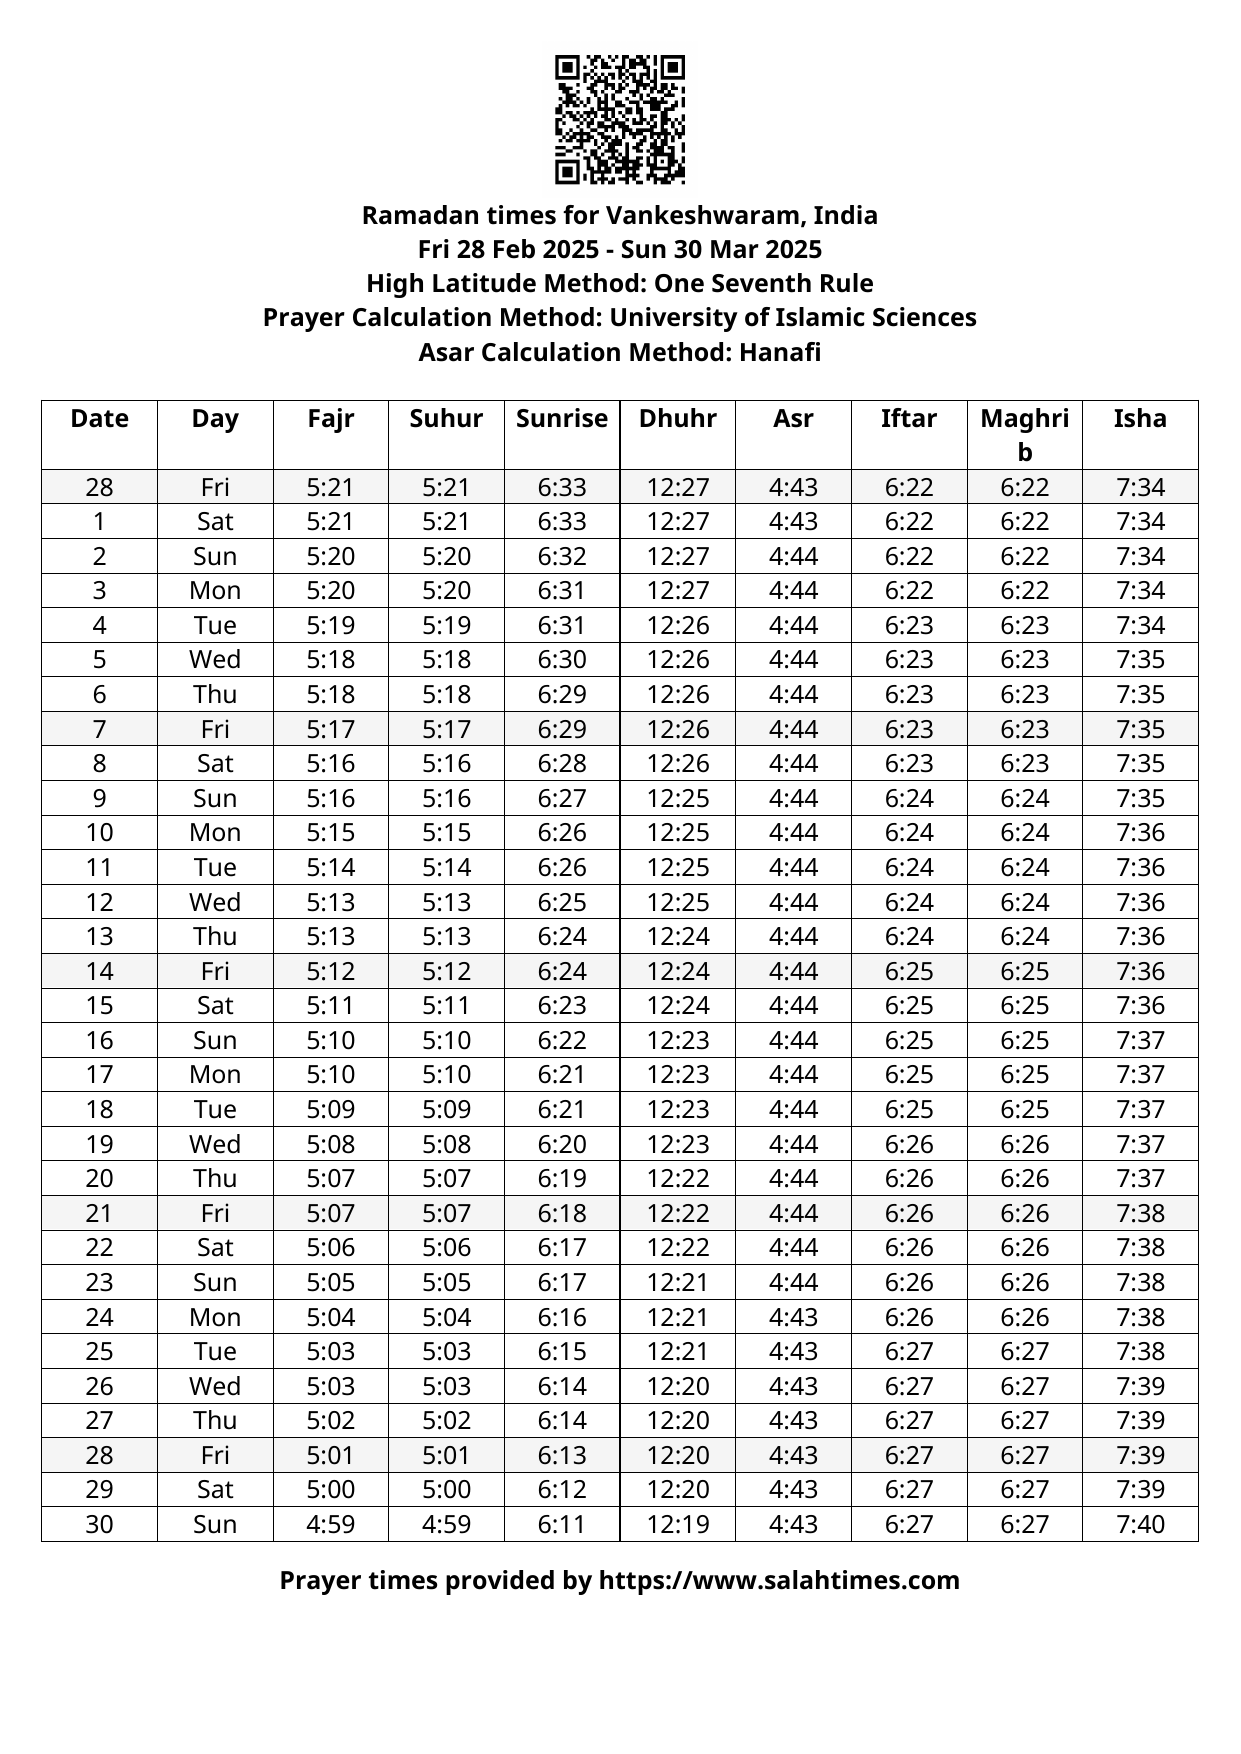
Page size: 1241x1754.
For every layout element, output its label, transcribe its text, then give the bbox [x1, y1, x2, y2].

table_cell 6:22 [505, 1023, 619, 1057]
table_cell 5:03 [274, 1369, 388, 1402]
table_cell 12:24 [621, 989, 735, 1022]
table_cell 25 [42, 1334, 157, 1368]
table_cell 6:22 [852, 504, 967, 538]
table_cell 5:21 [274, 504, 388, 538]
table_cell Sun [158, 539, 273, 572]
table_cell 7:37 [1083, 1127, 1198, 1160]
table_cell 6:27 [968, 1438, 1082, 1472]
table_cell 5:13 [274, 885, 388, 918]
table_cell 6:22 [968, 539, 1082, 572]
table_cell 5:12 [274, 954, 388, 987]
table_cell 5:09 [274, 1092, 388, 1126]
table_cell 12:25 [621, 885, 735, 918]
table_cell 4:44 [736, 781, 851, 814]
table_cell 7:35 [1083, 781, 1198, 814]
table_cell 4:43 [736, 504, 851, 538]
table_cell 5:05 [389, 1265, 504, 1299]
table_cell 6:25 [968, 1092, 1082, 1126]
table_cell 5:11 [274, 989, 388, 1022]
table_cell 6:25 [968, 954, 1082, 987]
table_cell 5:07 [389, 1196, 504, 1229]
table_cell 12:20 [621, 1369, 735, 1402]
table_cell 6:22 [968, 504, 1082, 538]
table_cell 5:02 [274, 1404, 388, 1437]
table_cell 12:25 [621, 816, 735, 849]
table_cell 29 [42, 1473, 157, 1506]
table_cell 5:20 [389, 539, 504, 572]
table_cell 6:33 [505, 470, 619, 503]
table_cell 6:25 [852, 1092, 967, 1126]
table_cell 6:24 [968, 850, 1082, 884]
table_cell 6:23 [852, 643, 967, 676]
table_cell 12:25 [621, 781, 735, 814]
table_cell 1 [42, 504, 157, 538]
table_cell 8 [42, 746, 157, 780]
table_cell 7:37 [1083, 1161, 1198, 1195]
table_cell 6:21 [505, 1092, 619, 1126]
table_cell 12:20 [621, 1473, 735, 1506]
table_cell Fri [158, 954, 273, 987]
table_cell 5:07 [274, 1161, 388, 1195]
table_cell 5:08 [389, 1127, 504, 1160]
table_cell 6 [42, 677, 157, 711]
table_cell 12:20 [621, 1438, 735, 1472]
table_header Asr [736, 401, 851, 469]
table_cell 4:44 [736, 1058, 851, 1091]
text Prayer times provided by https://www.salahtimes.com [42, 1563, 1198, 1597]
table_cell 4:44 [736, 746, 851, 780]
table_cell 7:34 [1083, 504, 1198, 538]
table_cell 12:23 [621, 1127, 735, 1160]
table_cell 7:39 [1083, 1438, 1198, 1472]
table_cell 5:11 [389, 989, 504, 1022]
table_cell 6:25 [852, 954, 967, 987]
table_cell 12:26 [621, 746, 735, 780]
table_cell 6:25 [852, 1023, 967, 1057]
table_cell Tue [158, 1092, 273, 1126]
table_cell 5:21 [389, 504, 504, 538]
table_cell 6:26 [852, 1300, 967, 1333]
table_cell 12:21 [621, 1300, 735, 1333]
table_cell 6:26 [968, 1127, 1082, 1160]
table_cell 7:40 [1083, 1507, 1198, 1541]
table_cell 13 [42, 919, 157, 953]
table_cell 4:44 [736, 919, 851, 953]
table_cell 6:27 [968, 1369, 1082, 1402]
table_cell 6:26 [505, 816, 619, 849]
table_cell Wed [158, 1127, 273, 1160]
table_cell 7:34 [1083, 470, 1198, 503]
table_cell Mon [158, 816, 273, 849]
table_cell 7:37 [1083, 1058, 1198, 1091]
table_cell 6:33 [505, 504, 619, 538]
table_cell 5:08 [274, 1127, 388, 1160]
table_cell 26 [42, 1369, 157, 1402]
table_cell 5:05 [274, 1265, 388, 1299]
table_cell 12:22 [621, 1196, 735, 1229]
table_cell 5:13 [389, 919, 504, 953]
table_cell 4:44 [736, 643, 851, 676]
table_cell 28 [42, 1438, 157, 1472]
table_cell 5:12 [389, 954, 504, 987]
table_cell 5:10 [274, 1023, 388, 1057]
table_cell 4:43 [736, 470, 851, 503]
table_cell Tue [158, 850, 273, 884]
table_cell 5:10 [389, 1058, 504, 1091]
table_cell 5:01 [389, 1438, 504, 1472]
table_cell 5:10 [274, 1058, 388, 1091]
table_cell 6:27 [852, 1438, 967, 1472]
table_cell 7:36 [1083, 919, 1198, 953]
table_cell 6:24 [968, 816, 1082, 849]
table_cell 6:21 [505, 1058, 619, 1091]
table_cell 6:26 [505, 850, 619, 884]
table_cell 7:38 [1083, 1334, 1198, 1368]
table_cell 6:26 [852, 1265, 967, 1299]
text High Latitude Method: One Seventh Rule [42, 266, 1198, 300]
table_cell 5:21 [274, 470, 388, 503]
table_cell 5:17 [274, 712, 388, 745]
table_cell 6:14 [505, 1404, 619, 1437]
table_cell 6:22 [852, 470, 967, 503]
table_cell 12:25 [621, 850, 735, 884]
table_cell 4:44 [736, 608, 851, 642]
table_cell 20 [42, 1161, 157, 1195]
table_cell 4:44 [736, 850, 851, 884]
table_cell 7 [42, 712, 157, 745]
table_cell 5:06 [389, 1231, 504, 1264]
table_cell 12:22 [621, 1231, 735, 1264]
table_cell Sat [158, 989, 273, 1022]
table_cell 5:16 [274, 746, 388, 780]
table_cell 6:23 [968, 608, 1082, 642]
table_cell 4:44 [736, 1265, 851, 1299]
table_cell 4:44 [736, 1023, 851, 1057]
table_cell 5:13 [389, 885, 504, 918]
text Ramadan times for Vankeshwaram, India [42, 198, 1198, 232]
table_cell 12:24 [621, 954, 735, 987]
table_cell 15 [42, 989, 157, 1022]
table_cell 6:24 [505, 919, 619, 953]
text Fri 28 Feb 2025 - Sun 30 Mar 2025 [42, 232, 1198, 266]
table_cell 5:00 [274, 1473, 388, 1506]
table_cell 6:24 [505, 954, 619, 987]
table_cell 30 [42, 1507, 157, 1541]
table_cell 6:32 [505, 539, 619, 572]
table_cell 6:24 [852, 816, 967, 849]
table_cell 12:23 [621, 1092, 735, 1126]
table_cell 22 [42, 1231, 157, 1264]
table_cell Fri [158, 1438, 273, 1472]
table_cell 12:26 [621, 608, 735, 642]
table_cell Wed [158, 643, 273, 676]
table_cell 5:01 [274, 1438, 388, 1472]
table_cell 6:23 [505, 989, 619, 1022]
table_cell 5:10 [389, 1023, 504, 1057]
table_cell Sun [158, 781, 273, 814]
table_cell 4:43 [736, 1438, 851, 1472]
table_cell 5:15 [274, 816, 388, 849]
table_cell 6:29 [505, 677, 619, 711]
table_cell 6:26 [852, 1161, 967, 1195]
text Asar Calculation Method: Hanafi [42, 334, 1198, 368]
table_cell 5:14 [274, 850, 388, 884]
table_cell 17 [42, 1058, 157, 1091]
table_cell 4:44 [736, 574, 851, 607]
table_cell 4:44 [736, 677, 851, 711]
table_cell Fri [158, 1196, 273, 1229]
table_cell 4:59 [274, 1507, 388, 1541]
table_cell 7:35 [1083, 677, 1198, 711]
table_cell 5:09 [389, 1092, 504, 1126]
table_cell 7:39 [1083, 1473, 1198, 1506]
table_cell 5:17 [389, 712, 504, 745]
table_cell 6:22 [968, 470, 1082, 503]
table_cell 6:11 [505, 1507, 619, 1541]
table_cell 4:44 [736, 954, 851, 987]
table_cell 6:25 [968, 989, 1082, 1022]
table_cell 11 [42, 850, 157, 884]
table_header Iftar [852, 401, 967, 469]
table_cell 12:27 [621, 470, 735, 503]
table_cell 6:17 [505, 1265, 619, 1299]
table_cell 9 [42, 781, 157, 814]
table_cell 7:39 [1083, 1404, 1198, 1437]
text Prayer Calculation Method: University of Islamic Sciences [42, 300, 1198, 334]
table_cell 5:18 [389, 677, 504, 711]
table_cell 6:26 [968, 1231, 1082, 1264]
table_cell Fri [158, 712, 273, 745]
table_cell 16 [42, 1023, 157, 1057]
table_cell Sat [158, 746, 273, 780]
table_cell Sun [158, 1265, 273, 1299]
table_cell 4 [42, 608, 157, 642]
table_cell 6:24 [852, 850, 967, 884]
table_cell 4:43 [736, 1334, 851, 1368]
table_cell 19 [42, 1127, 157, 1160]
table_cell 24 [42, 1300, 157, 1333]
table_cell 6:26 [852, 1231, 967, 1264]
table_cell 6:24 [968, 919, 1082, 953]
table_cell Sun [158, 1507, 273, 1541]
table_header Isha [1083, 401, 1198, 469]
table_cell 5:20 [274, 539, 388, 572]
table_cell 3 [42, 574, 157, 607]
table_cell 6:31 [505, 608, 619, 642]
table_cell 4:44 [736, 1092, 851, 1126]
table_cell 5 [42, 643, 157, 676]
table_cell 5:18 [389, 643, 504, 676]
table_cell 6:20 [505, 1127, 619, 1160]
table_cell 5:15 [389, 816, 504, 849]
table_cell 23 [42, 1265, 157, 1299]
table_cell 4:44 [736, 1196, 851, 1229]
table_cell Sat [158, 1231, 273, 1264]
table_cell 4:44 [736, 1231, 851, 1264]
table_cell 12:19 [621, 1507, 735, 1541]
table_cell 6:16 [505, 1300, 619, 1333]
table_cell 7:39 [1083, 1369, 1198, 1402]
table_cell 18 [42, 1092, 157, 1126]
table_cell 7:35 [1083, 746, 1198, 780]
table_cell 6:14 [505, 1369, 619, 1402]
table_cell 5:04 [389, 1300, 504, 1333]
table_cell 6:23 [852, 608, 967, 642]
table_cell 6:23 [852, 746, 967, 780]
table_cell 4:59 [389, 1507, 504, 1541]
table_header Fajr [274, 401, 388, 469]
table_cell 5:18 [274, 643, 388, 676]
table_cell Mon [158, 574, 273, 607]
table_cell Wed [158, 885, 273, 918]
table_cell 14 [42, 954, 157, 987]
table_cell 6:27 [852, 1404, 967, 1437]
table_cell 12:26 [621, 712, 735, 745]
table_cell 5:21 [389, 470, 504, 503]
table_cell 6:22 [852, 539, 967, 572]
table_cell Thu [158, 919, 273, 953]
table_cell 6:23 [852, 712, 967, 745]
table_cell 6:27 [852, 1473, 967, 1506]
table_cell 7:37 [1083, 1023, 1198, 1057]
table_cell 4:43 [736, 1404, 851, 1437]
table_cell 6:19 [505, 1161, 619, 1195]
table_cell 6:17 [505, 1231, 619, 1264]
table_cell 4:43 [736, 1473, 851, 1506]
table_cell 12 [42, 885, 157, 918]
table_cell 5:06 [274, 1231, 388, 1264]
table_cell 6:29 [505, 712, 619, 745]
table_cell Thu [158, 1404, 273, 1437]
table_cell 5:19 [389, 608, 504, 642]
table_header Dhuhr [621, 401, 735, 469]
table_cell 6:27 [968, 1507, 1082, 1541]
table_cell 6:18 [505, 1196, 619, 1229]
table_cell 6:25 [968, 1058, 1082, 1091]
table_cell 5:07 [389, 1161, 504, 1195]
table_cell 5:02 [389, 1404, 504, 1437]
table_cell 4:44 [736, 816, 851, 849]
table_cell 7:35 [1083, 643, 1198, 676]
table_cell 6:31 [505, 574, 619, 607]
table_cell 4:44 [736, 1161, 851, 1195]
table_header Suhur [389, 401, 504, 469]
table_cell 5:03 [389, 1334, 504, 1368]
table_cell 12:21 [621, 1265, 735, 1299]
table_cell 12:21 [621, 1334, 735, 1368]
table_cell 2 [42, 539, 157, 572]
table_cell 12:23 [621, 1023, 735, 1057]
table_cell 6:25 [968, 1023, 1082, 1057]
table_cell 7:36 [1083, 989, 1198, 1022]
table_cell 4:43 [736, 1507, 851, 1541]
table_cell Mon [158, 1300, 273, 1333]
table_cell 6:22 [852, 574, 967, 607]
table_cell 5:04 [274, 1300, 388, 1333]
table_cell 5:03 [389, 1369, 504, 1402]
table_cell 6:22 [968, 574, 1082, 607]
table_cell 5:14 [389, 850, 504, 884]
table_cell 6:24 [968, 781, 1082, 814]
table_cell 6:26 [968, 1265, 1082, 1299]
table_cell 12:27 [621, 574, 735, 607]
picture [542, 41, 699, 198]
table_cell 4:43 [736, 1369, 851, 1402]
table_cell 6:27 [852, 1507, 967, 1541]
table_header Maghrib [968, 401, 1082, 469]
table_cell 10 [42, 816, 157, 849]
table_cell Mon [158, 1058, 273, 1091]
table_cell 6:27 [968, 1334, 1082, 1368]
table_cell Tue [158, 608, 273, 642]
table_cell 6:23 [968, 712, 1082, 745]
table_cell 5:16 [274, 781, 388, 814]
table_cell 6:23 [968, 643, 1082, 676]
table_cell 4:44 [736, 712, 851, 745]
table_cell 28 [42, 470, 157, 503]
table_cell 12:20 [621, 1404, 735, 1437]
table_cell Thu [158, 1161, 273, 1195]
table_cell 6:26 [968, 1196, 1082, 1229]
table_cell 5:20 [389, 574, 504, 607]
table_cell Sun [158, 1023, 273, 1057]
table_cell Sat [158, 504, 273, 538]
table_cell 5:19 [274, 608, 388, 642]
table_cell Sat [158, 1473, 273, 1506]
table_cell 7:36 [1083, 954, 1198, 987]
table_cell 6:27 [505, 781, 619, 814]
table_cell 7:38 [1083, 1196, 1198, 1229]
table_cell 6:26 [852, 1127, 967, 1160]
table_cell 6:26 [852, 1196, 967, 1229]
table_cell 5:16 [389, 746, 504, 780]
table_cell 6:13 [505, 1438, 619, 1472]
table_cell 12:26 [621, 677, 735, 711]
table_cell 4:44 [736, 885, 851, 918]
table_cell 7:37 [1083, 1092, 1198, 1126]
table_cell 6:30 [505, 643, 619, 676]
table_cell 12:24 [621, 919, 735, 953]
table_cell 12:23 [621, 1058, 735, 1091]
table_cell 5:07 [274, 1196, 388, 1229]
table_cell 12:27 [621, 504, 735, 538]
table_header Sunrise [505, 401, 619, 469]
table_cell 27 [42, 1404, 157, 1437]
table_cell 7:38 [1083, 1231, 1198, 1264]
table_cell 6:26 [968, 1300, 1082, 1333]
table_cell 7:34 [1083, 574, 1198, 607]
table_cell 6:28 [505, 746, 619, 780]
table_cell 5:20 [274, 574, 388, 607]
table_cell 12:22 [621, 1161, 735, 1195]
table_cell 5:16 [389, 781, 504, 814]
table_cell 6:23 [968, 677, 1082, 711]
table_cell 5:13 [274, 919, 388, 953]
table_cell 6:12 [505, 1473, 619, 1506]
table_cell 5:00 [389, 1473, 504, 1506]
table_cell 7:34 [1083, 539, 1198, 572]
table_cell 6:26 [968, 1161, 1082, 1195]
table_cell 7:35 [1083, 712, 1198, 745]
table_cell 6:25 [505, 885, 619, 918]
table_cell 6:27 [852, 1334, 967, 1368]
table_cell Fri [158, 470, 273, 503]
table_cell Tue [158, 1334, 273, 1368]
table_cell 6:24 [852, 781, 967, 814]
table_cell 7:36 [1083, 816, 1198, 849]
table_cell 6:25 [852, 989, 967, 1022]
table_cell 6:27 [968, 1473, 1082, 1506]
table_cell 5:18 [274, 677, 388, 711]
table_cell 4:44 [736, 539, 851, 572]
table_cell 4:44 [736, 1127, 851, 1160]
table_cell 7:38 [1083, 1300, 1198, 1333]
table_cell Thu [158, 677, 273, 711]
table_cell Wed [158, 1369, 273, 1402]
table_cell 7:36 [1083, 885, 1198, 918]
table_cell 12:27 [621, 539, 735, 572]
table_cell 7:36 [1083, 850, 1198, 884]
table_cell 6:27 [852, 1369, 967, 1402]
table_cell 4:44 [736, 989, 851, 1022]
table_cell 12:26 [621, 643, 735, 676]
table_header Date [42, 401, 157, 469]
table_cell 7:38 [1083, 1265, 1198, 1299]
table_cell 6:24 [968, 885, 1082, 918]
table_cell 7:34 [1083, 608, 1198, 642]
table_cell 21 [42, 1196, 157, 1229]
table_cell 6:27 [968, 1404, 1082, 1437]
table_cell 6:15 [505, 1334, 619, 1368]
table_cell 4:43 [736, 1300, 851, 1333]
table_header Day [158, 401, 273, 469]
table_cell 5:03 [274, 1334, 388, 1368]
table_cell 6:23 [968, 746, 1082, 780]
table_cell 6:24 [852, 885, 967, 918]
table_cell 6:24 [852, 919, 967, 953]
table_cell 6:25 [852, 1058, 967, 1091]
table_cell 6:23 [852, 677, 967, 711]
